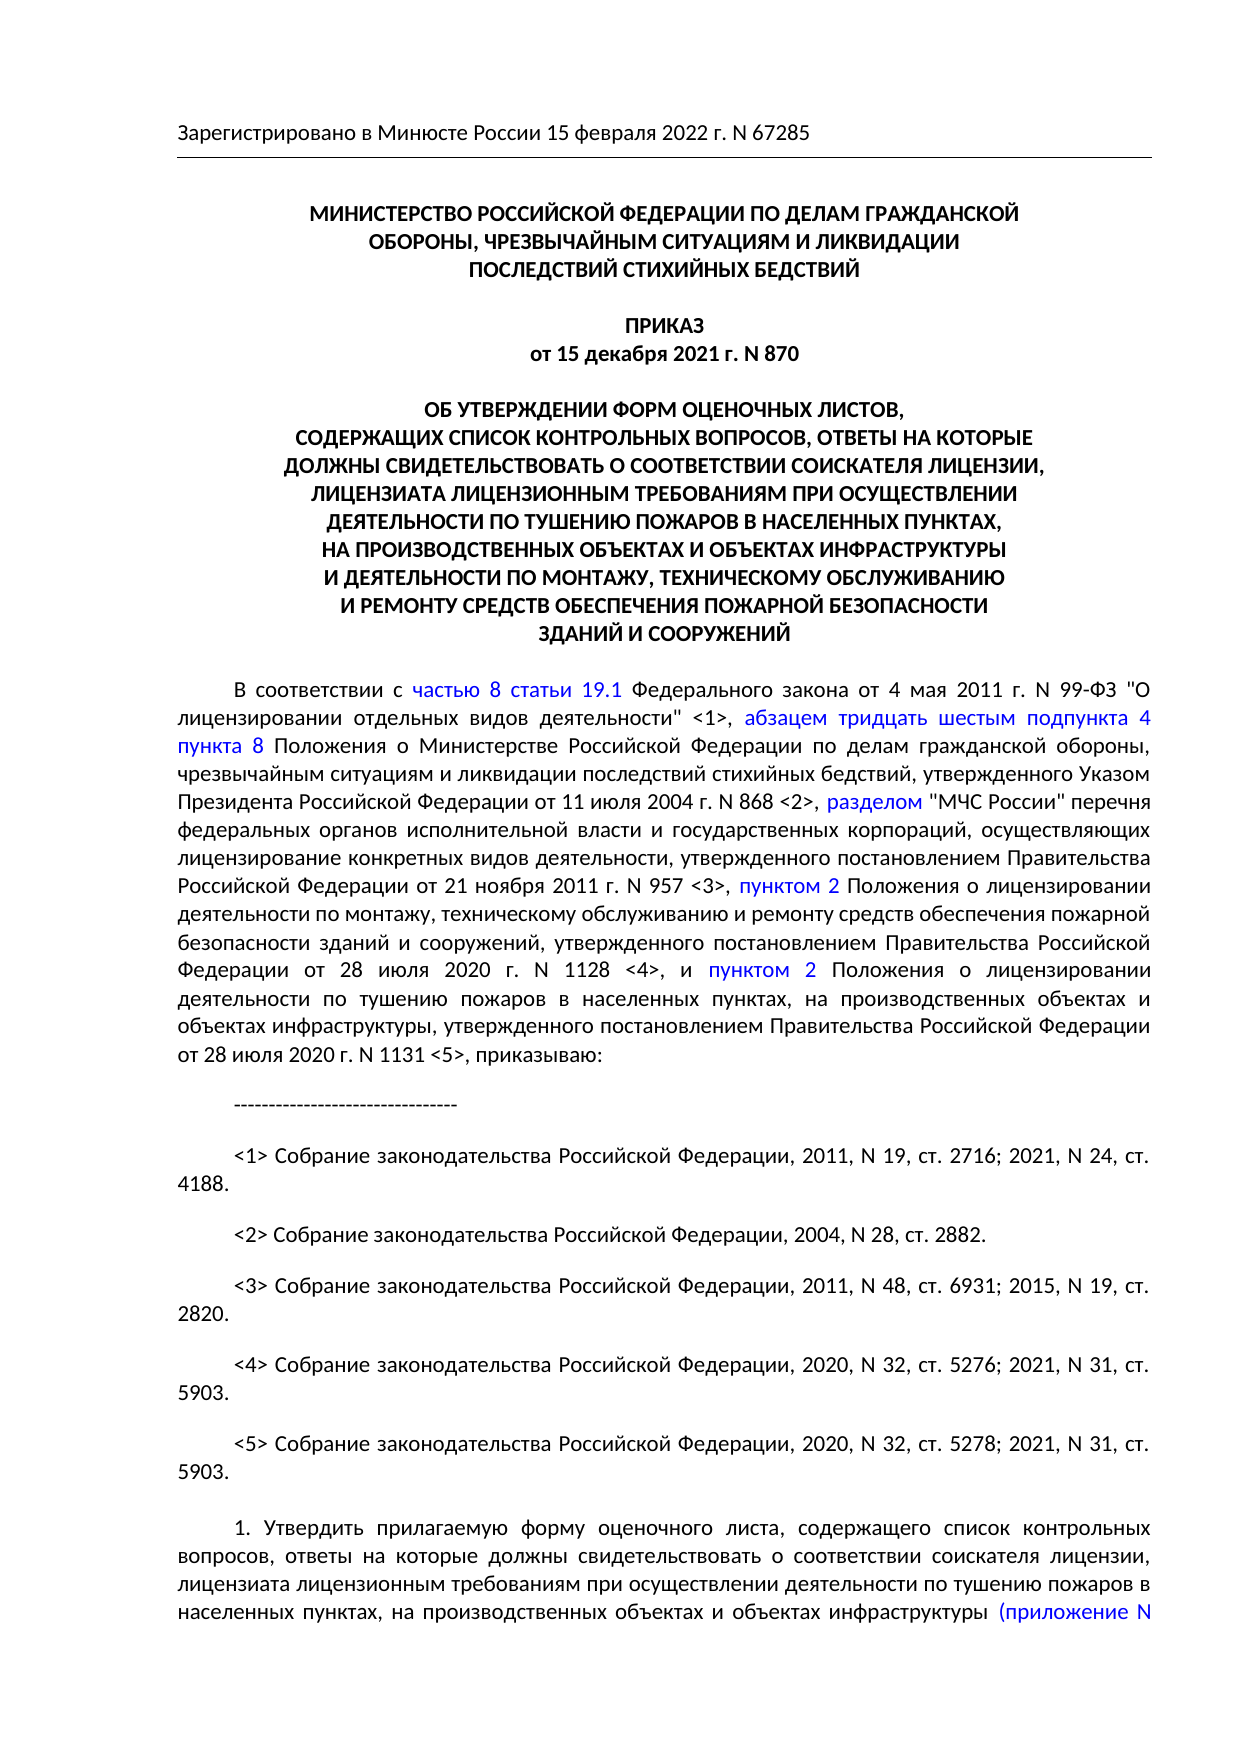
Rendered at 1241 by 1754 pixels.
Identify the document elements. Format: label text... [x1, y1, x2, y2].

title СОДЕРЖАЩИХ СПИСОК КОНТРОЛЬНЫХ ВОПРОСОВ, ОТВЕТЫ НА КОТОРЫЕ [177, 423, 1152, 451]
text <2> Собрание законодательства Российской Федерации, 2004, N 28, ст. 2882. [177, 1221, 1152, 1248]
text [177, 1513, 1152, 1626]
list Зарегистрировано в Минюсте России 15 февраля 2022 г. N 67285 [177, 118, 1152, 146]
title МИНИСТЕРСТВО РОССИЙСКОЙ ФЕДЕРАЦИИ ПО ДЕЛАМ ГРАЖДАНСКОЙ [177, 199, 1152, 227]
title ПОСЛЕДСТВИЙ СТИХИЙНЫХ БЕДСТВИЙ [177, 255, 1152, 283]
title ОБОРОНЫ, ЧРЕЗВЫЧАЙНЫМ СИТУАЦИЯМ И ЛИКВИДАЦИИ [177, 227, 1152, 255]
title ДОЛЖНЫ СВИДЕТЕЛЬСТВОВАТЬ О СООТВЕТСТВИИ СОИСКАТЕЛЯ ЛИЦЕНЗИИ, [177, 451, 1152, 479]
title ДЕЯТЕЛЬНОСТИ ПО ТУШЕНИЮ ПОЖАРОВ В НАСЕЛЕННЫХ ПУНКТАХ, [177, 507, 1152, 535]
text -------------------------------- [177, 1091, 1152, 1119]
text <5> Собрание законодательства Российской Федерации, 2020, N 32, ст. 5278; 2021, N 31, ст. 5903. [177, 1429, 1152, 1485]
text <3> Собрание законодательства Российской Федерации, 2011, N 48, ст. 6931; 2015, N 19, ст. 2820. [177, 1271, 1152, 1327]
title И ДЕЯТЕЛЬНОСТИ ПО МОНТАЖУ, ТЕХНИЧЕСКОМУ ОБСЛУЖИВАНИЮ [177, 563, 1152, 591]
text <1> Собрание законодательства Российской Федерации, 2011, N 19, ст. 2716; 2021, N 24, ст. 4188. [177, 1142, 1152, 1198]
title НА ПРОИЗВОДСТВЕННЫХ ОБЪЕКТАХ И ОБЪЕКТАХ ИНФРАСТРУКТУРЫ [177, 535, 1152, 563]
text <4> Собрание законодательства Российской Федерации, 2020, N 32, ст. 5276; 2021, N 31, ст. 5903. [177, 1350, 1152, 1406]
title И РЕМОНТУ СРЕДСТВ ОБЕСПЕЧЕНИЯ ПОЖАРНОЙ БЕЗОПАСНОСТИ [177, 591, 1152, 619]
title ЛИЦЕНЗИАТА ЛИЦЕНЗИОННЫМ ТРЕБОВАНИЯМ ПРИ ОСУЩЕСТВЛЕНИИ [177, 479, 1152, 507]
text В соответствии с частью 8 статьи 19.1 Федерального закона от 4 мая 2011 г. N 99-ФЗ "О лицензировании отдельных видов деятельности" <1>, абзацем тридцать шестым подпункта 4 пункта 8 Положения о Министерстве Российской Федерации по делам гражданской обороны, чрезвычайным ситуациям и ликвидации последствий стихийных бедствий, утвержденного Указом Президента Российской Федерации от 11 июля 2004 г. N 868 <2>, разделом "МЧС России" перечня федеральных органов исполнительной власти и государственных корпораций, осуществляющих лицензирование конкретных видов деятельности, утвержденного постановлением Правительства Российской Федерации от 21 ноября 2011 г. N 957 <3>, пунктом 2 Положения о лицензировании деятельности по монтажу, техническому обслуживанию и ремонту средств обеспечения пожарной безопасности зданий и сооружений, утвержденного постановлением Правительства Российской Федерации от 28 июля 2020 г. N 1128 <4>, и пунктом 2 Положения о лицензировании деятельности по тушению пожаров в населенных пунктах, на производственных объектах и объектах инфраструктуры, утвержденного постановлением Правительства Российской Федерации от 28 июля 2020 г. N 1131 <5>, приказываю: [177, 675, 1152, 1068]
title ПРИКАЗ [177, 311, 1152, 339]
title от 15 декабря 2021 г. N 870 [177, 339, 1152, 367]
title ОБ УТВЕРЖДЕНИИ ФОРМ ОЦЕНОЧНЫХ ЛИСТОВ, [177, 395, 1152, 423]
title ЗДАНИЙ И СООРУЖЕНИЙ [177, 619, 1152, 647]
